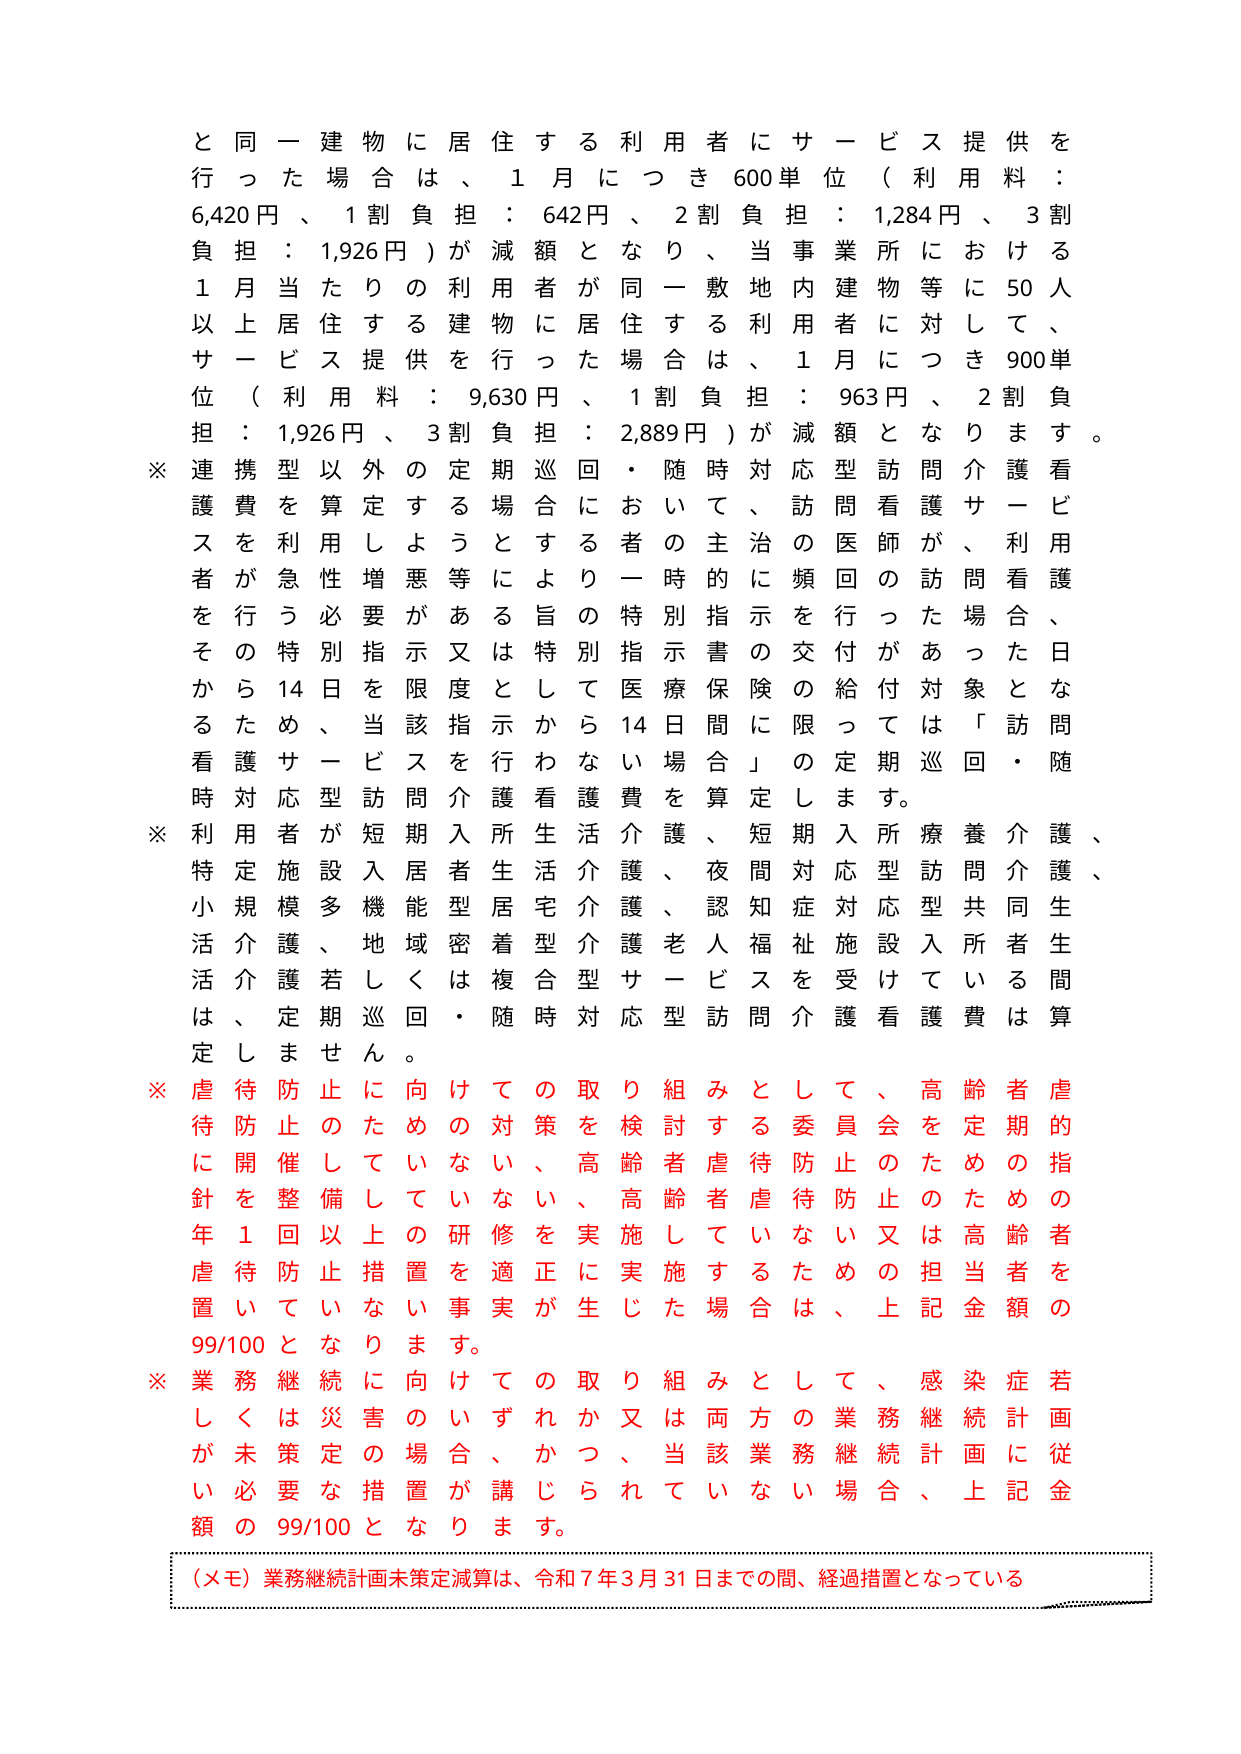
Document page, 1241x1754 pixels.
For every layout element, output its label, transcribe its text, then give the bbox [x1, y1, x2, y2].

list 連携型以外の定期巡回・随時対応型訪問介護看護費を算定する場合において、訪問看護サービスを利用しようとする者の主治の医師が、利用者が急性増悪等により一時的に頻回の訪問看護を行う必要がある旨の特別指示を行った場合、その特別指示又は特別指示書の交付があった日から14日を限度として医療保険の給付対象となるため、当該指示から14日間に限っては「訪問看護サービスを行わない場合」の定期巡回・随時対応型訪問介護看護費を算定します。 [148, 450, 1092, 815]
list 虐待防止に向けての取り組みとして、高齢者虐待防止のための対策を検討する委員会を定期的に開催していない、高齢者虐待防止のための指針を整備していない、高齢者虐待防止のための年１回以上の研修を実施していない又は高齢者虐待防止措置を適正に実施するための担当者を置いていない事実が生じた場合は、上記金額の99/100となります。 [148, 1070, 1092, 1362]
list 業務継続に向けての取り組みとして、感染症若しくは災害のいずれか又は両方の業務継続計画が未策定の場合、かつ、当該業務継続計画に従い必要な措置が講じられていない場合、上記金額の99/100となります。 [148, 1362, 1092, 1544]
text と同一建物に居住する利用者にサービス提供を行った場合は、１月につき600単位（利用料：6,420円、1割負担：642円、2割負担：1,284円、3割負担：1,926円)が減額となり、当事業所における１月当たりの利用者が同一敷地内建物等に50人以上居住する建物に居住する利用者に対して、サービス提供を行った場合は、１月につき900単位（利用料：9,630円、1割負担：963円、2割負担：1,926円、3割負担：2,889円)が減額となります。 [186, 122, 1092, 450]
list 利用者が短期入所生活介護、短期入所療養介護、特定施設入居者生活介護、夜間対応型訪問介護、小規模多機能型居宅介護、認知症対応型共同生活介護、地域密着型介護老人福祉施設入所者生活介護若しくは複合型サービスを受けている間は、定期巡回・随時対応型訪問介護看護費は算定しません。 [148, 815, 1092, 1070]
